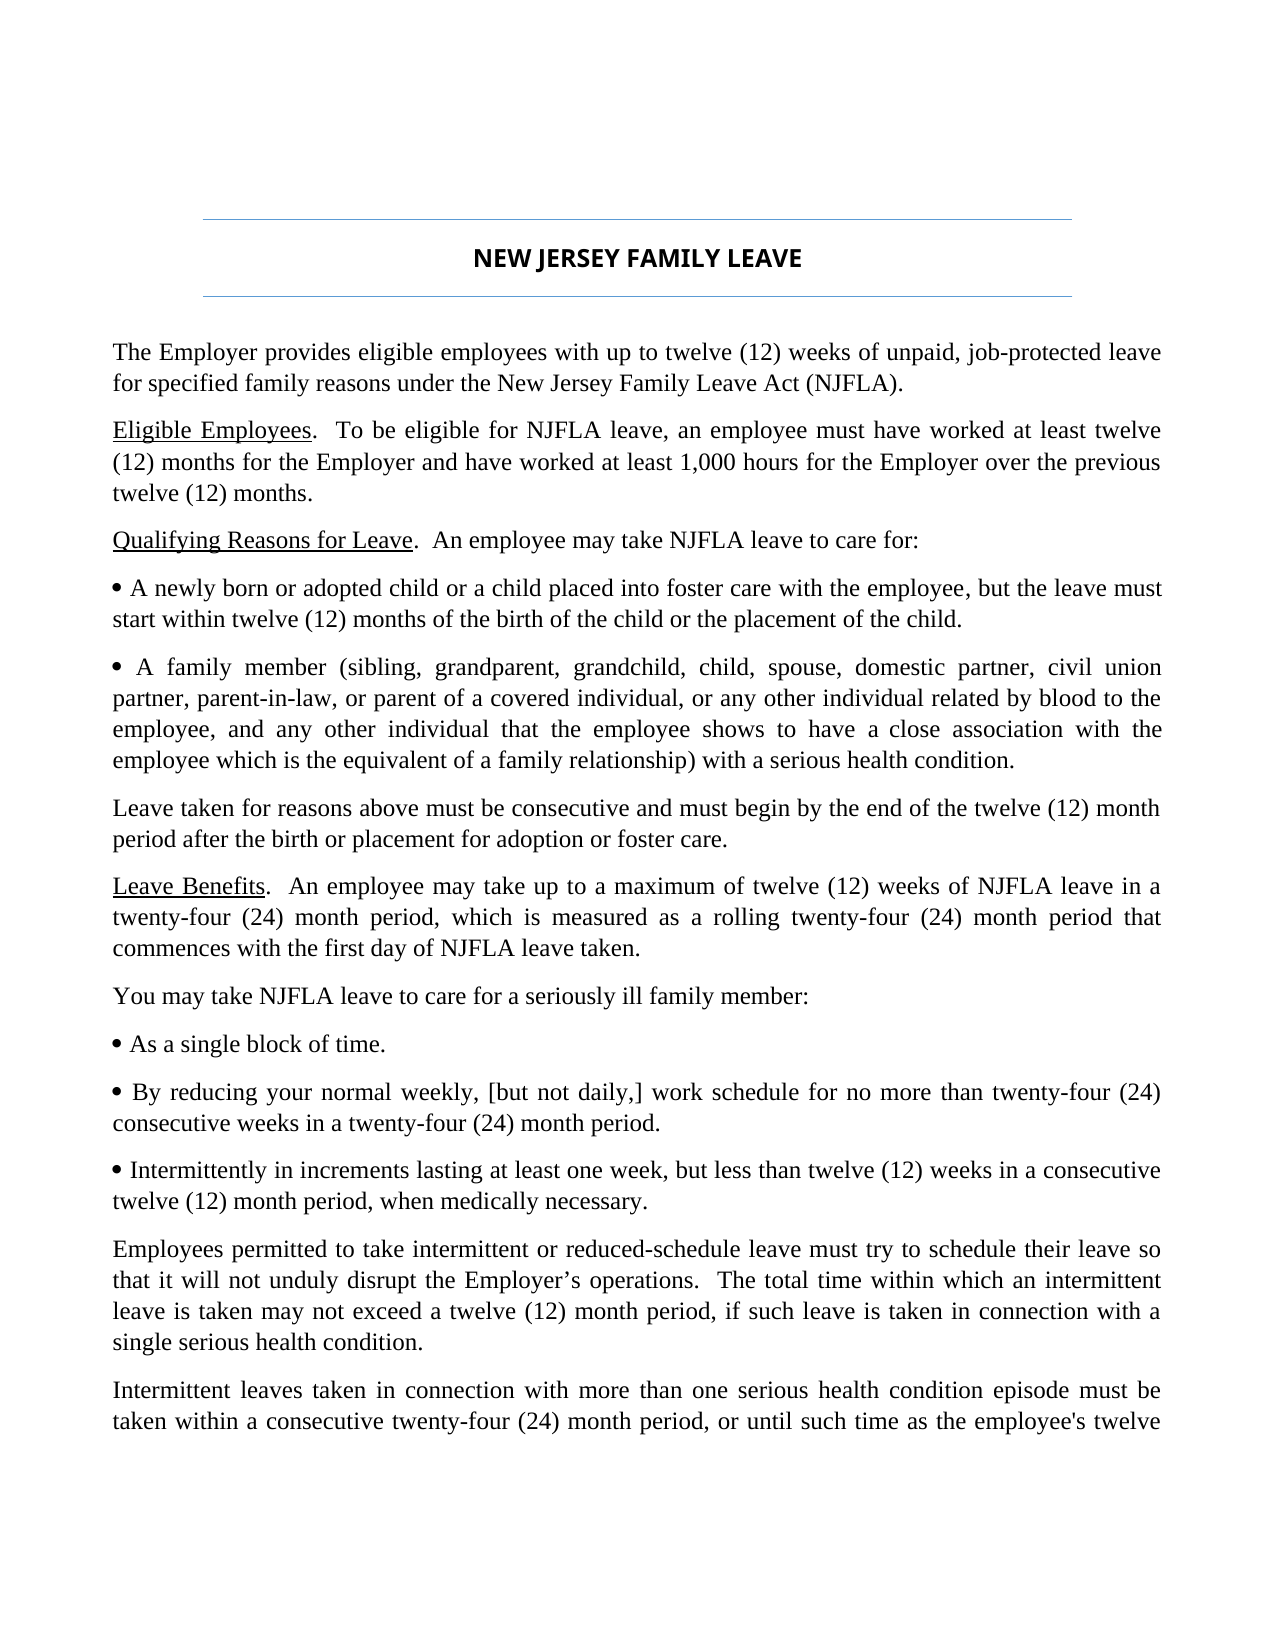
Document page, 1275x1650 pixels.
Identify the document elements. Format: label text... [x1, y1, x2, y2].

text Qualifying Reasons for Leave. An employee may take NJFLA leave to care for: [112, 525, 1162, 554]
text Intermittently in increments lasting at least one week, but less than twelve (12) weeks in a consecutive twelve (12) month period, when medically necessary. [112, 1155, 1162, 1215]
text Leave taken for reasons above must be consecutive and must begin by the end of the twelve (12) month period after the birth or placement for adoption or foster care. [112, 793, 1162, 852]
text You may take NJFLA leave to care for a seriously ill family member: [112, 981, 1162, 1010]
text As a single block of time. [112, 1029, 1162, 1058]
text The Employer provides eligible employees with up to twelve (12) weeks of unpaid, job-protected leave for specified family reasons under the New Jersey Family Leave Act (NJFLA). [112, 337, 1162, 397]
subtitle New Jersey Family Leave [202, 220, 1072, 297]
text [112, 1375, 1162, 1435]
text A newly born or adopted child or a child placed into foster care with the employee, but the leave must start within twelve (12) months of the birth of the child or the placement of the child. [112, 573, 1162, 633]
text By reducing your normal weekly, [but not daily,] work schedule for no more than twenty-four (24) consecutive weeks in a twenty-four (24) month period. [112, 1077, 1162, 1136]
text Employees permitted to take intermittent or reduced-schedule leave must try to schedule their leave so that it will not unduly disrupt the Employer’s operations. The total time within which an intermittent leave is taken may not exceed a twelve (12) month period, if such leave is taken in connection with a single serious health condition. [112, 1234, 1162, 1356]
text Leave Benefits. An employee may take up to a maximum of twelve (12) weeks of NJFLA leave in a twenty-four (24) month period, which is measured as a rolling twenty-four (24) month period that commences with the first day of NJFLA leave taken. [112, 871, 1162, 962]
text A family member (sibling, grandparent, grandchild, child, spouse, domestic partner, civil union partner, parent-in-law, or parent of a covered individual, or any other individual related by blood to the employee, and any other individual that the employee shows to have a close association with the employee which is the equivalent of a family relationship) with a serious health condition. [112, 652, 1162, 774]
text Eligible Employees. To be eligible for NJFLA leave, an employee must have worked at least twelve (12) months for the Employer and have worked at least 1,000 hours for the Employer over the previous twelve (12) months. [112, 416, 1162, 506]
